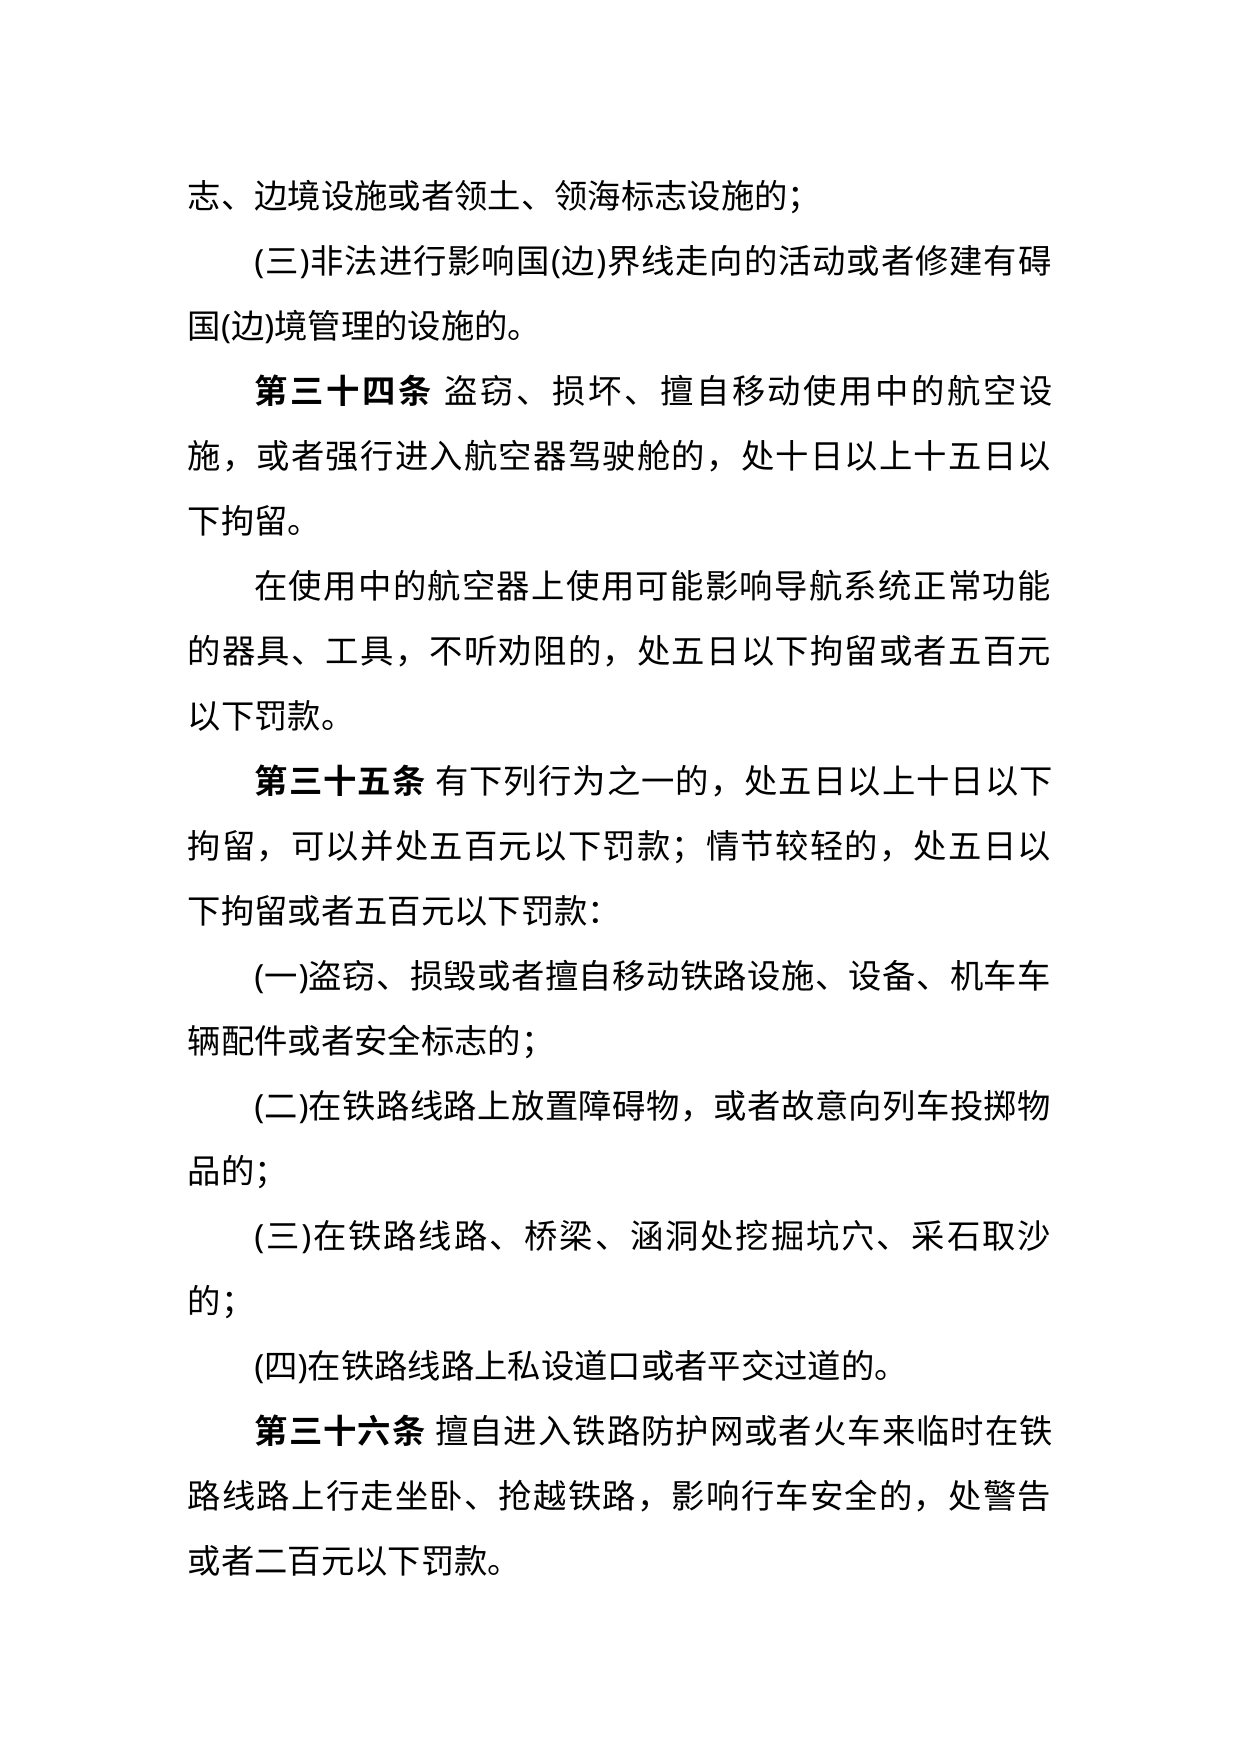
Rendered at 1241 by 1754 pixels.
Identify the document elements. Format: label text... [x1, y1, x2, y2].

text 在使用中的航空器上使用可能影响导航系统正常功能的器具、工具，不听劝阻的，处五日以下拘留或者五百元以下罚款。 [187, 552, 1053, 747]
text (二)在铁路线路上放置障碍物，或者故意向列车投掷物品的； [187, 1072, 1053, 1202]
text (三)非法进行影响国(边)界线走向的活动或者修建有碍国(边)境管理的设施的。 [187, 227, 1053, 357]
text 第三十五条 有下列行为之一的，处五日以上十日以下拘留，可以并处五百元以下罚款；情节较轻的，处五日以下拘留或者五百元以下罚款： [187, 747, 1053, 942]
text 第三十四条 盗窃、损坏、擅自移动使用中的航空设施，或者强行进入航空器驾驶舱的，处十日以上十五日以下拘留。 [187, 357, 1053, 552]
text (一)盗窃、损毁或者擅自移动铁路设施、设备、机车车辆配件或者安全标志的； [187, 942, 1053, 1072]
text 第三十六条 擅自进入铁路防护网或者火车来临时在铁路线路上行走坐卧、抢越铁路，影响行车安全的，处警告或者二百元以下罚款。 [187, 1397, 1053, 1592]
text (四)在铁路线路上私设道口或者平交过道的。 [187, 1332, 1053, 1397]
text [187, 162, 1053, 227]
text (三)在铁路线路、桥梁、涵洞处挖掘坑穴、采石取沙的； [187, 1202, 1053, 1332]
